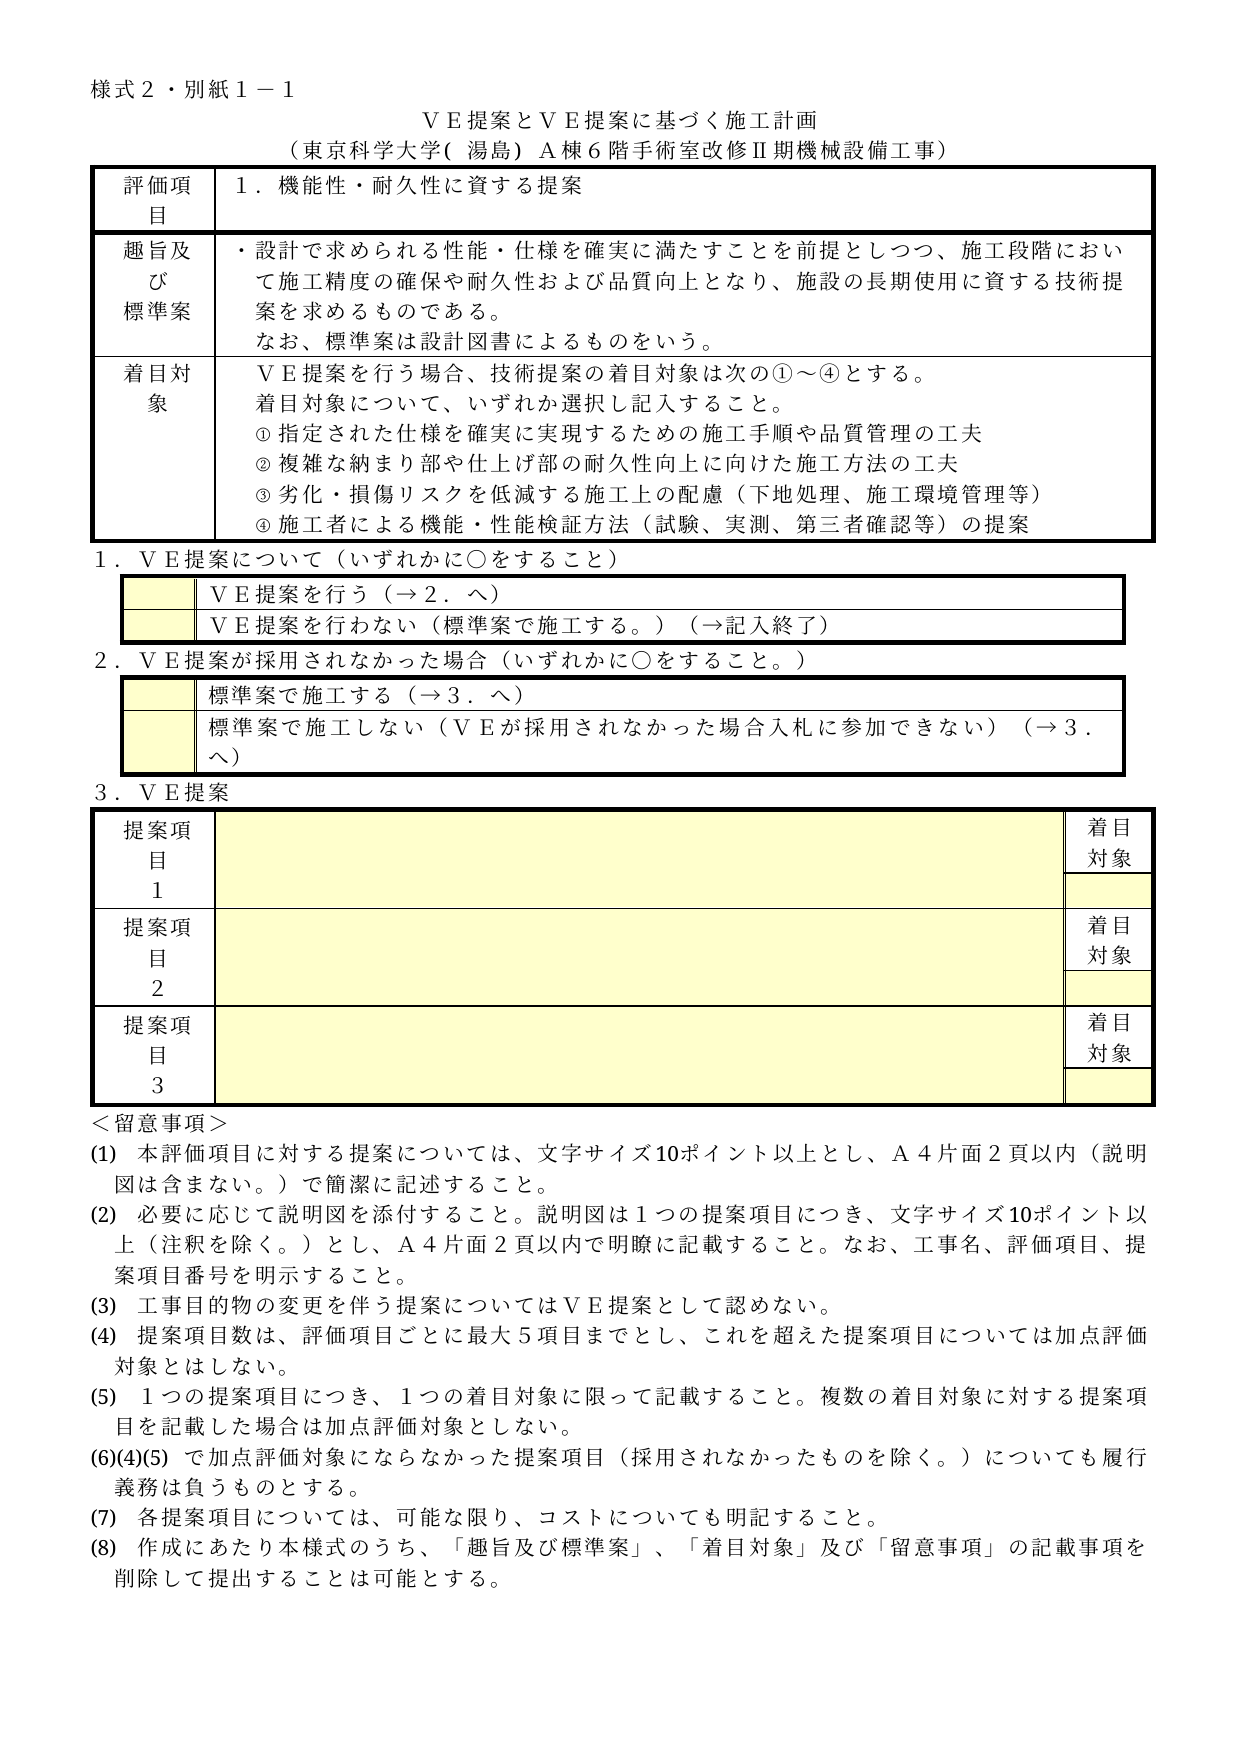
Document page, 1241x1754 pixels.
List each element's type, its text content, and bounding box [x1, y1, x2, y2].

table_header ＶＥ提案を行う（→２．へ） [197, 578, 1122, 609]
text ＜留意事項＞ [90, 1107, 1150, 1138]
table_cell [216, 1007, 1063, 1103]
table_cell [1066, 971, 1151, 1005]
table_cell 標準案で施工しない（ＶＥが採用されなかった場合入札に参加できない）（→３．へ） [197, 711, 1122, 772]
text (8)作成にあたり本様式のうち、「趣旨及び標準案」、「着目対象」及び「留意事項」の記載事項を削除して提出することは可能とする。 [90, 1532, 1150, 1592]
table_cell ＶＥ提案を行う場合、技術提案の着目対象は次の①～④とする。 着目対象について、いずれか選択し記入すること。 ①指定された仕様を確実に実現するための施工手順や品質管理の工夫 ②複雑な納まり部や仕上げ部の耐久性向上に向けた施工方法の工夫 ③劣化・損傷リスクを低減する施工上の配慮（下地処理、施工環境管理等） ④施工者による機能・性能検証方法（試験、実測、第三者確認等）の提案 [216, 357, 1151, 539]
table_header 評価項目 [95, 169, 214, 230]
table_header 標準案で施工する（→３．へ） [197, 680, 1122, 710]
table_header [124, 578, 194, 609]
text ２．ＶＥ提案が採用されなかった場合（いずれかに○をすること。） [90, 645, 1150, 675]
text (2)必要に応じて説明図を添付すること。説明図は１つの提案項目につき、文字サイズ10ポイント以上（注釈を除く。）とし、Ａ４片面２頁以内で明瞭に記載すること。なお、工事名、評価項目、提案項目番号を明示すること。 [90, 1198, 1150, 1289]
text （東京科学大学(湯島) Ａ棟６階手術室改修Ⅱ期機械設備工事） [90, 134, 1150, 164]
table_cell 提案項目 ３ [95, 1007, 214, 1103]
text (5)１つの提案項目につき、１つの着目対象に限って記載すること。複数の着目対象に対する提案項目を記載した場合は加点評価対象としない。 [90, 1380, 1150, 1441]
text (3)工事目的物の変更を伴う提案についてはＶＥ提案として認めない。 [90, 1289, 1150, 1319]
text ＶＥ提案とＶＥ提案に基づく施工計画 [90, 104, 1150, 134]
table_cell [1066, 874, 1151, 907]
text (6)(4)(5)で加点評価対象にならなかった提案項目（採用されなかったものを除く。）についても履行義務は負うものとする。 [90, 1441, 1150, 1501]
table_cell ・設計で求められる性能・仕様を確実に満たすことを前提としつつ、施工段階において施工精度の確保や耐久性および品質向上となり、施設の長期使用に資する技術提案を求めるものである。 なお、標準案は設計図書によるものをいう。 [216, 235, 1151, 356]
table_cell 提案項目 ２ [95, 909, 214, 1005]
table_cell [1066, 1069, 1151, 1103]
text (7)各提案項目については、可能な限り、コストについても明記すること。 [90, 1501, 1150, 1532]
table_cell 着目 対象 [1066, 1007, 1151, 1067]
table_cell 趣旨及び 標準案 [95, 235, 214, 356]
table_header １．機能性・耐久性に資する提案 [216, 169, 1151, 230]
table_cell 着目対象 [95, 357, 214, 539]
table_cell [124, 711, 194, 772]
table_cell ＶＥ提案を行わない（標準案で施工する。）（→記入終了） [197, 610, 1122, 640]
text (4)提案項目数は、評価項目ごとに最大５項目までとし、これを超えた提案項目については加点評価対象とはしない。 [90, 1319, 1150, 1380]
text 様式２・別紙１－１ [90, 74, 1150, 104]
table_cell [216, 909, 1063, 1005]
table_header [216, 812, 1063, 907]
table_cell [124, 610, 194, 640]
table_cell 着目 対象 [1066, 909, 1151, 970]
text ３．ＶＥ提案 [90, 776, 1150, 807]
table_header 着目 対象 [1066, 812, 1151, 872]
text １．ＶＥ提案について（いずれかに○をすること） [90, 543, 1150, 574]
text (1)本評価項目に対する提案については、文字サイズ10ポイント以上とし、Ａ４片面２頁以内（説明図は含まない。）で簡潔に記述すること。 [90, 1138, 1150, 1198]
table_header [124, 680, 194, 710]
table_header 提案項目 １ [95, 812, 214, 907]
